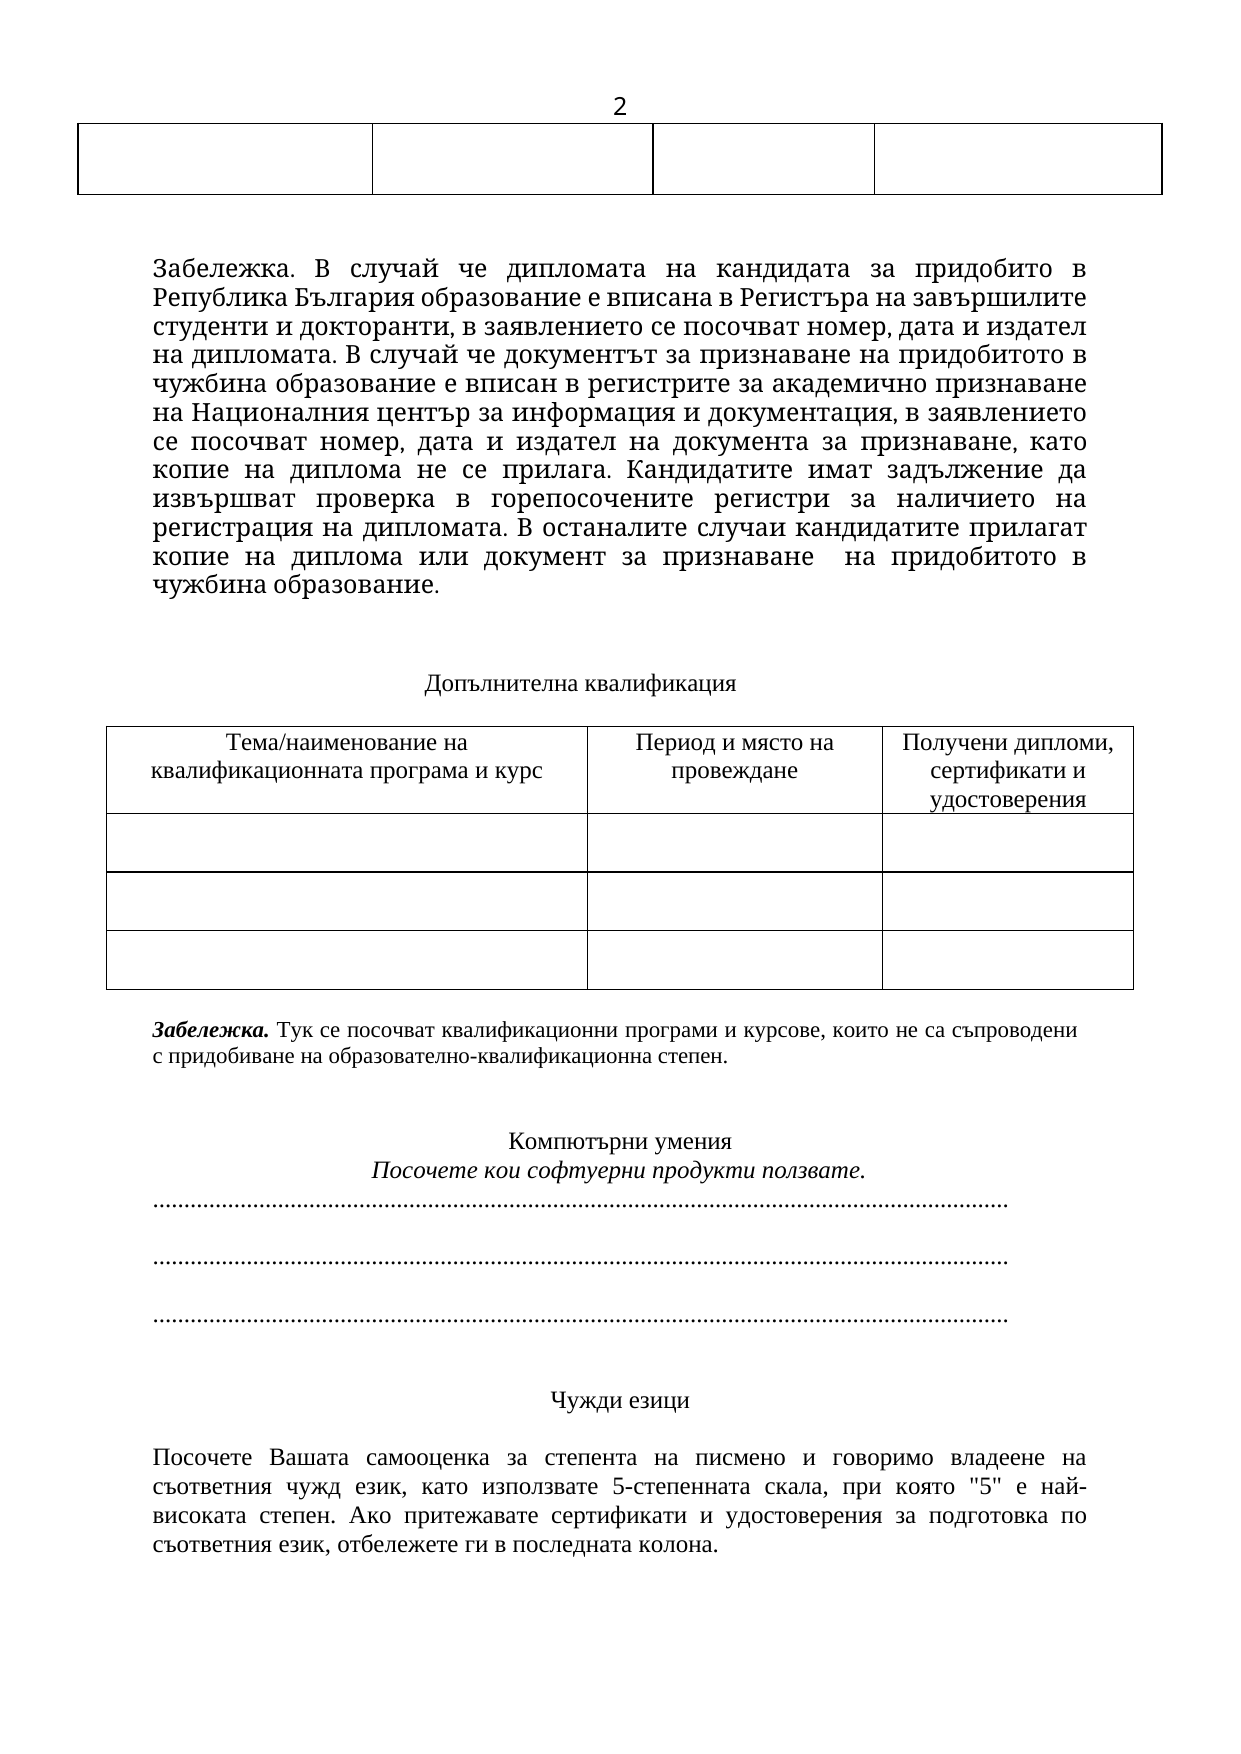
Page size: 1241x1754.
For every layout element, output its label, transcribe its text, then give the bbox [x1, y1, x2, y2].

text Забележка. Тук се посочват квалификационни програми и курсове, които не са съпроводени с придобиване на образователно-квалификационна степен. [152, 1016, 1079, 1069]
table_cell [79, 124, 372, 194]
table_cell [875, 124, 1161, 194]
text Посочете Вашата самооценка за степента на писмено и говоримо владеене на съответния чужд език, като използвате 5-степенната скала, при която "5" е най-високата степен. Ако притежавате сертификати и удостоверения за подготовка по съответния език, отбележете ги в последната колона. [152, 1442, 1088, 1557]
text ......................................................................................................................................... [152, 1184, 1088, 1212]
table_header Период и място на провеждане [588, 727, 882, 813]
table_cell [883, 814, 1133, 871]
table_cell [588, 931, 882, 988]
text Чужди езици [152, 1385, 1088, 1414]
table_cell [107, 931, 587, 988]
text Посочете кои софтуерни продукти ползвате. [152, 1155, 1088, 1184]
table_cell [107, 814, 587, 871]
table_cell [883, 873, 1133, 930]
table_cell [588, 814, 882, 871]
text Компютърни умения [152, 1126, 1088, 1155]
text Допълнителна квалификация [152, 668, 1009, 697]
table_header Получени дипломи, сертификати и удостоверения [883, 727, 1133, 813]
table_cell [373, 124, 652, 194]
table_header Тема/наименование на квалификационната програма и курс [107, 727, 587, 813]
text Забележка. В случай че дипломата на кандидата за придобито в Република България образование е вписана в Регистъра на завършилите студенти и докторанти, в заявлението се посочват номер, дата и издател на дипломата. В случай че документът за признаване на придобитото в чужбина образование е вписан в регистрите за академично признаване на Националния център за информация и документация, в заявлението се посочват номер, дата и издател на документа за признаване, като копие на диплома не се прилага. Кандидатите имат задължение да извършват проверка в горепосочените регистри за наличието на регистрация на дипломата. В останалите случаи кандидатите прилагат копие на диплома или документ за признаване на придобитото в чужбина образование. [152, 255, 1088, 600]
text ......................................................................................................................................... [152, 1241, 1088, 1270]
table_cell [588, 873, 882, 930]
text ......................................................................................................................................... [152, 1299, 1088, 1327]
table_cell [883, 931, 1133, 988]
table_cell [107, 873, 587, 930]
table_cell [654, 124, 874, 194]
